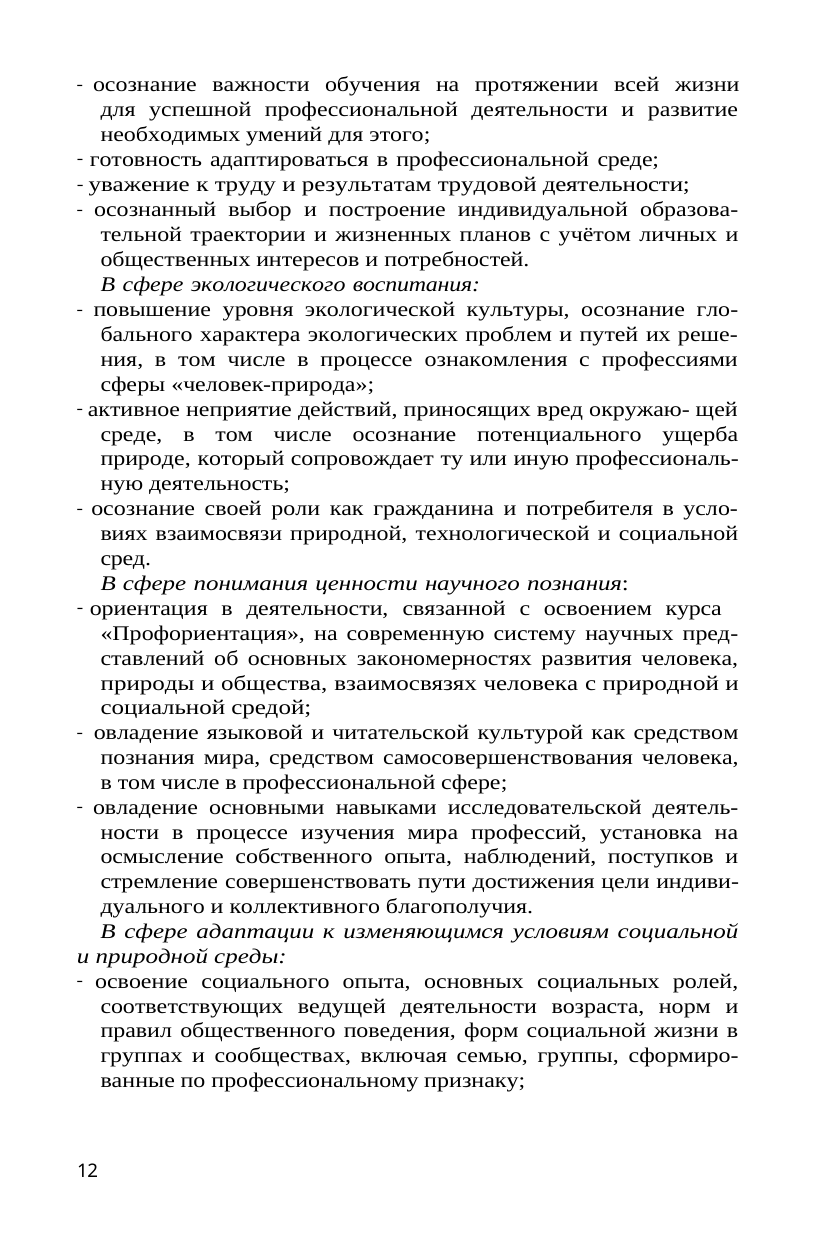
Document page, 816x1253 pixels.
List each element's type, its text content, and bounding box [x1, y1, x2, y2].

text «Профориентация», на современную систему научных пред- ставлений об основных закономерностях развития человека, природы и общества, взаимосвязях человека с природной и социальной средой; [100, 621, 739, 719]
text - осознание своей роли как гражданина и потребителя в усло- виях взаимосвязи природной, технологической и социальной сред. [77, 496, 739, 570]
text В сфере понимания ценности научного познания: [100, 571, 751, 594]
text - ориентация в деятельности, связанной с освоением курса [77, 596, 751, 620]
text В сфере экологического воспитания: [100, 272, 751, 296]
text - активное неприятие действий, приносящих вред окружаю- щей среде, в том числе осознание потенциального ущерба природе, который сопровождает ту или иную профессиональ- ную деятельность; [77, 397, 739, 495]
text - уважение к труду и результатам трудовой деятельности; [77, 172, 751, 196]
text - повышение уровня экологической культуры, осознание гло- бального характера экологических проблем и путей их реше- ния, в том числе в процессе ознакомления с профессиями сферы «человек-природа»; [77, 297, 739, 396]
text - освоение социального опыта, основных социальных ролей, соответствующих ведущей деятельности возраста, норм и правил общественного поведения, форм социальной жизни в группах и сообществах, включая семью, группы, сформиро- ванные по профессиональному признаку; [77, 968, 739, 1092]
text - осознание важности обучения на протяжении всей жизни для успешной профессиональной деятельности и развитие необходимых умений для этого; [77, 72, 739, 146]
text - осознанный выбор и построение индивидуальной образова- тельной траектории и жизненных планов с учётом личных и общественных интересов и потребностей. [77, 197, 739, 271]
text - готовность адаптироваться в профессиональной среде; [77, 147, 751, 171]
text В сфере адаптации к изменяющимся условиям социальной и природной среды: [77, 919, 739, 968]
text - овладение основными навыками исследовательской деятель- ности в процессе изучения мира профессий, установка на осмысление собственного опыта, наблюдений, поступков и стремление совершенствовать пути достижения цели индиви- дуального и коллективного благополучия. [77, 795, 739, 918]
text - овладение языковой и читательской культурой как средством познания мира, средством самосовершенствования человека, в том числе в профессиональной сфере; [77, 720, 739, 794]
